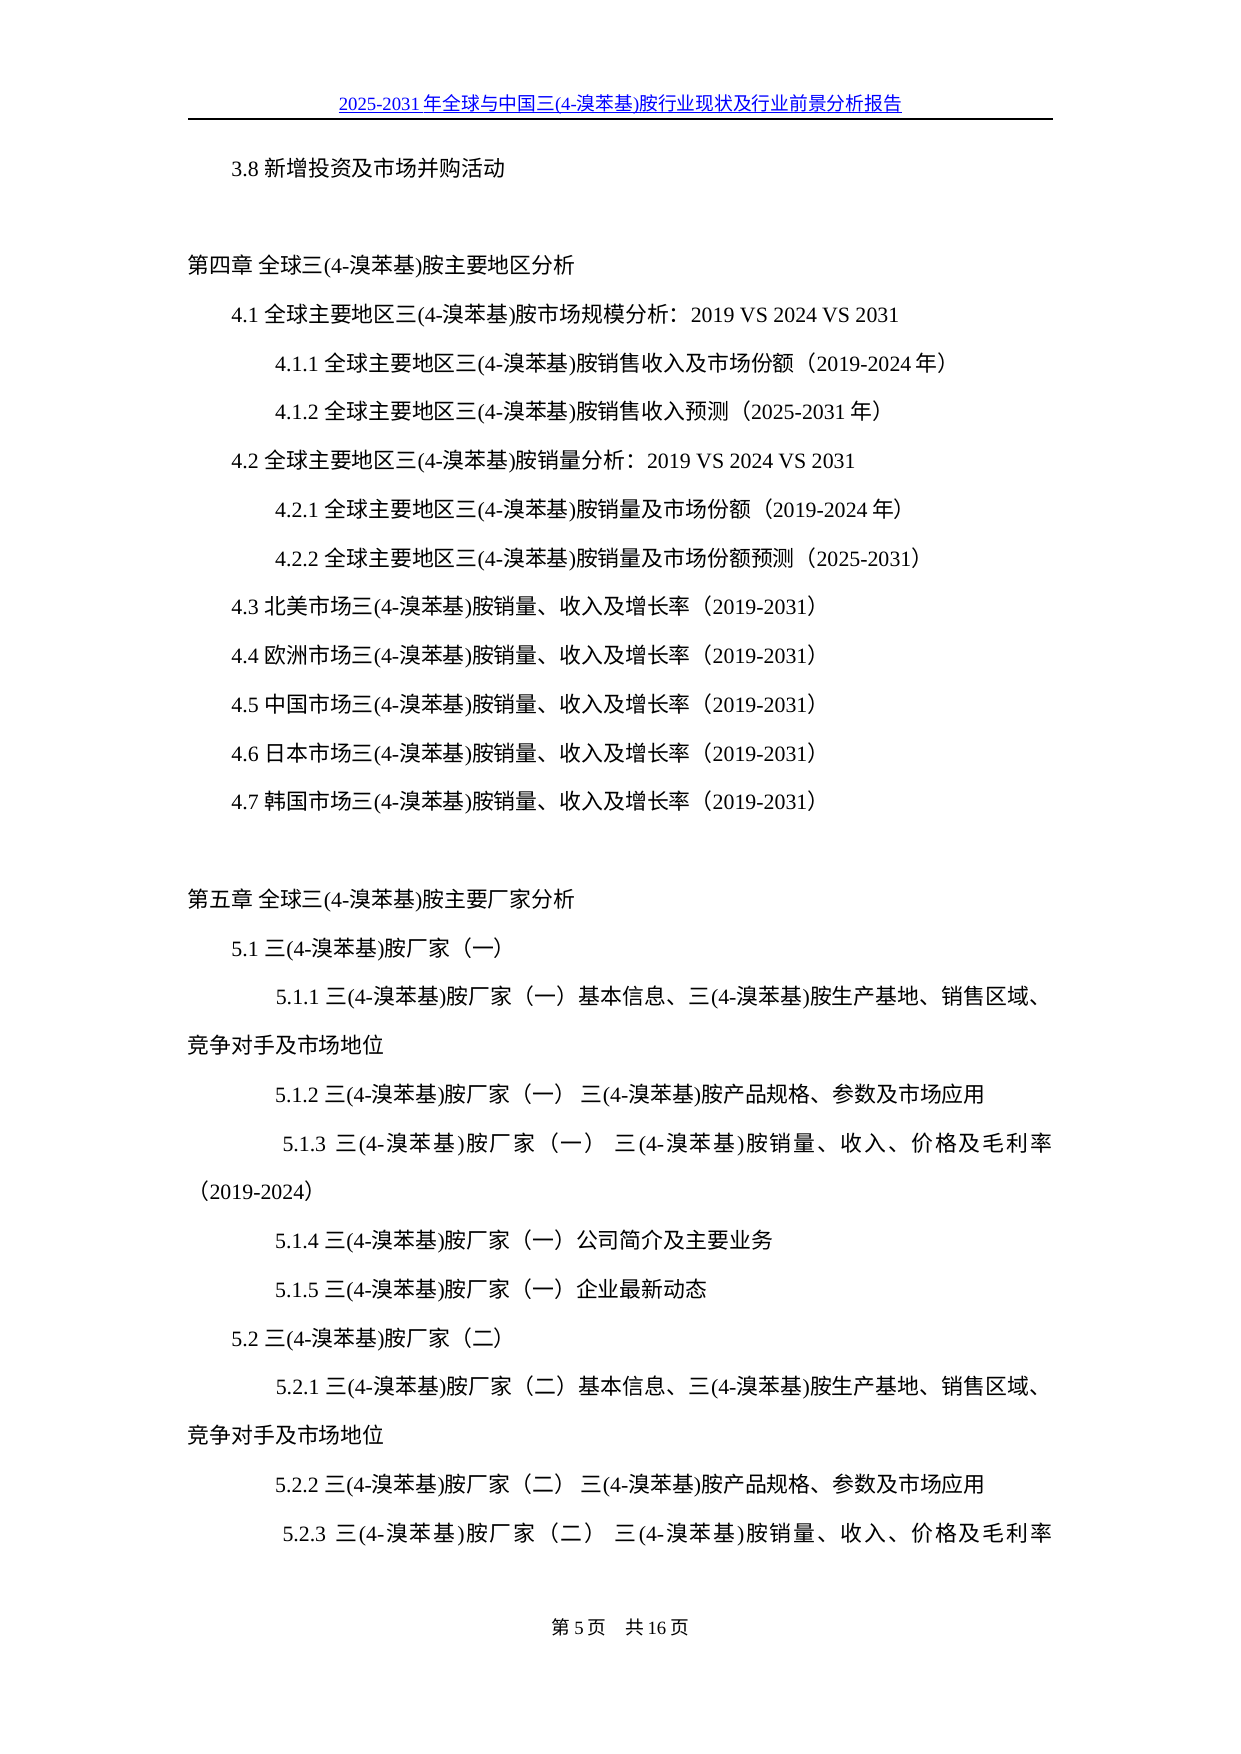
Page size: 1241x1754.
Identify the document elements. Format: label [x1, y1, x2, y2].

text [187, 150, 1053, 1548]
